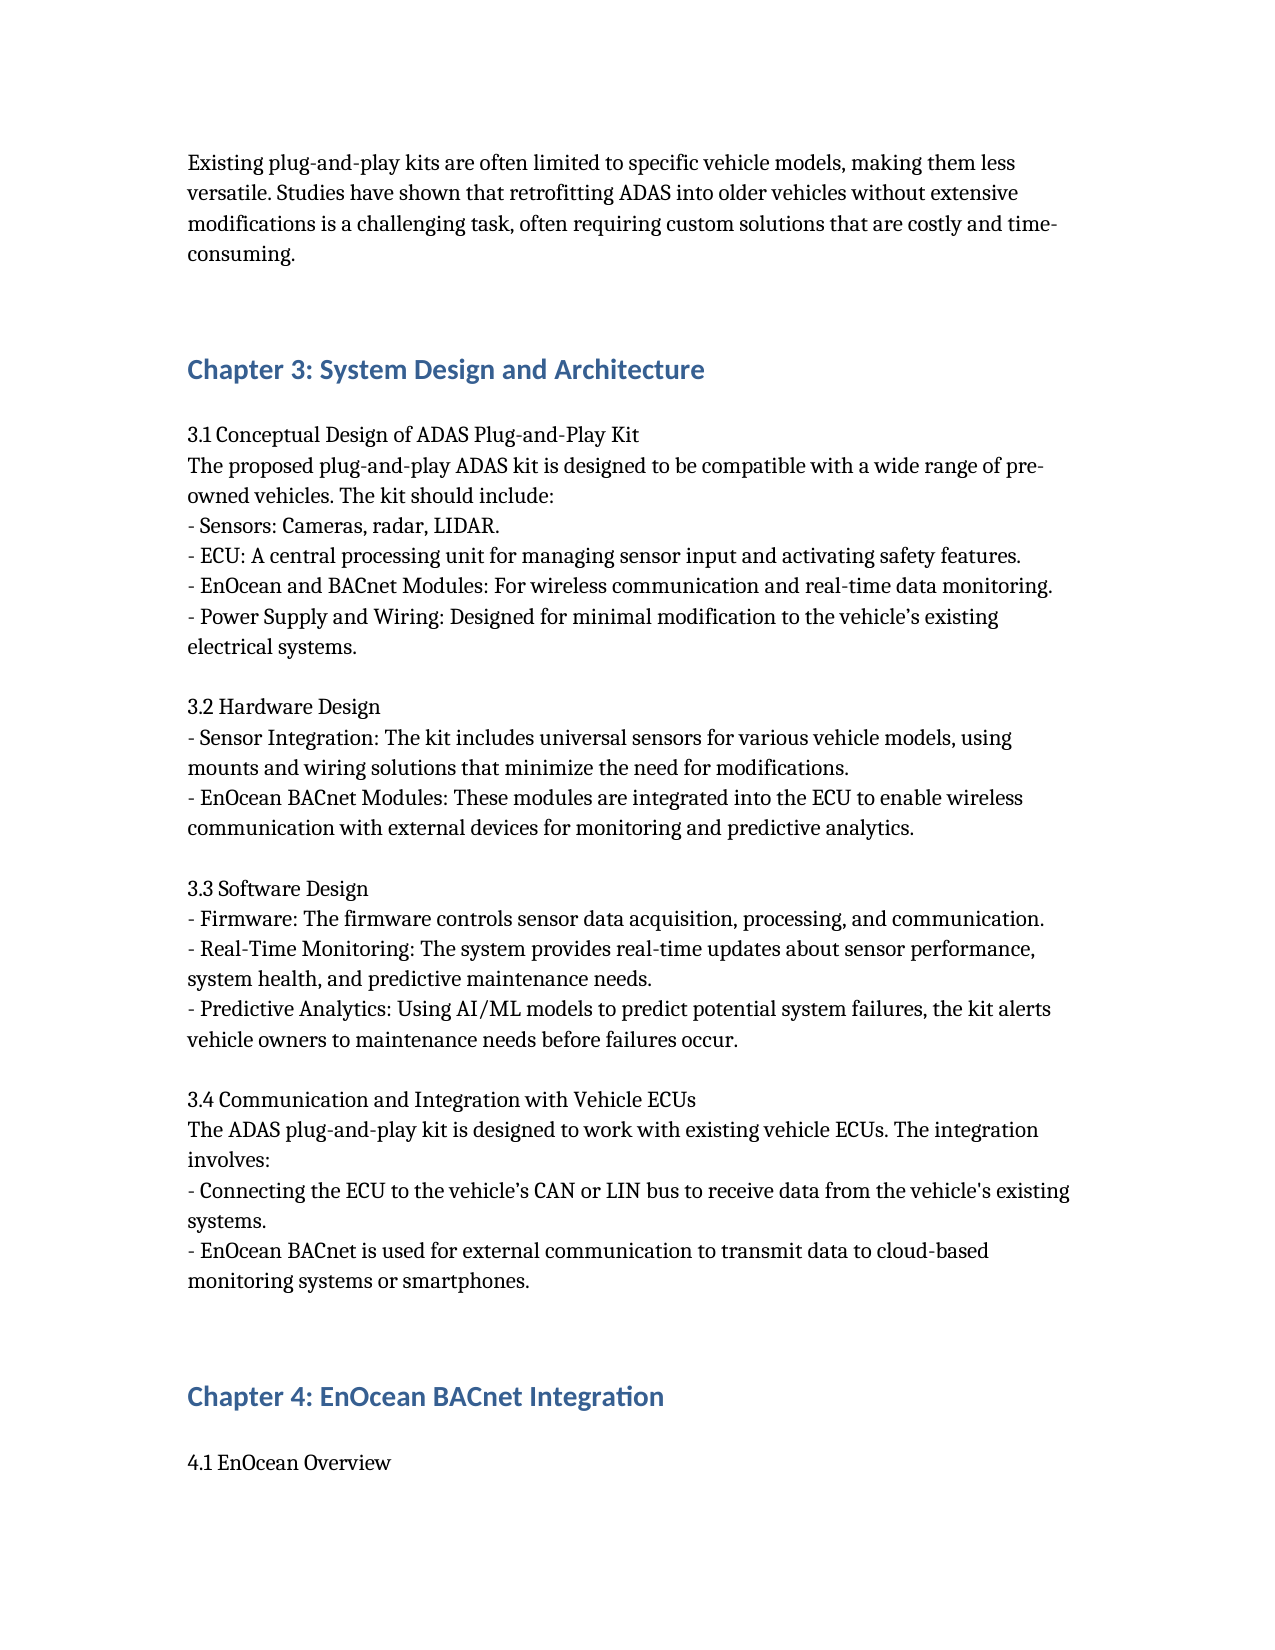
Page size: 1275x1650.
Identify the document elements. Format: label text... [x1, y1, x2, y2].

subtitle Chapter 3: System Design and Architecture [187, 351, 1087, 387]
text 3.1 Conceptual Design of ADAS Plug-and-Play Kit The proposed plug-and-play ADAS kit is designed to be compatible with a wide range of pre-owned vehicles. The kit should include: - Sensors: Cameras, radar, LIDAR. - ECU: A central processing unit for managing sensor input and activating safety features. - EnOcean and BACnet Modules: For wireless communication and real-time data monitoring. - Power Supply and Wiring: Designed for minimal modification to the vehicle’s existing electrical systems. 3.2 Hardware Design - Sensor Integration: The kit includes universal sensors for various vehicle models, using mounts and wiring solutions that minimize the need for modifications. - EnOcean BACnet Modules: These modules are integrated into the ECU to enable wireless communication with external devices for monitoring and predictive analytics. 3.3 Software Design - Firmware: The firmware controls sensor data acquisition, processing, and communication. - Real-Time Monitoring: The system provides real-time updates about sensor performance, system health, and predictive maintenance needs. - Predictive Analytics: Using AI/ML models to predict potential system failures, the kit alerts vehicle owners to maintenance needs before failures occur. 3.4 Communication and Integration with Vehicle ECUs The ADAS plug-and-play kit is designed to work with existing vehicle ECUs. The integration involves: - Connecting the ECU to the vehicle’s CAN or LIN bus to receive data from the vehicle's existing systems. - EnOcean BACnet is used for external communication to transmit data to cloud-based monitoring systems or smartphones. [187, 392, 1087, 1324]
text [187, 1419, 1087, 1476]
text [187, 150, 1087, 297]
subtitle Chapter 4: EnOcean BACnet Integration [187, 1378, 1087, 1414]
